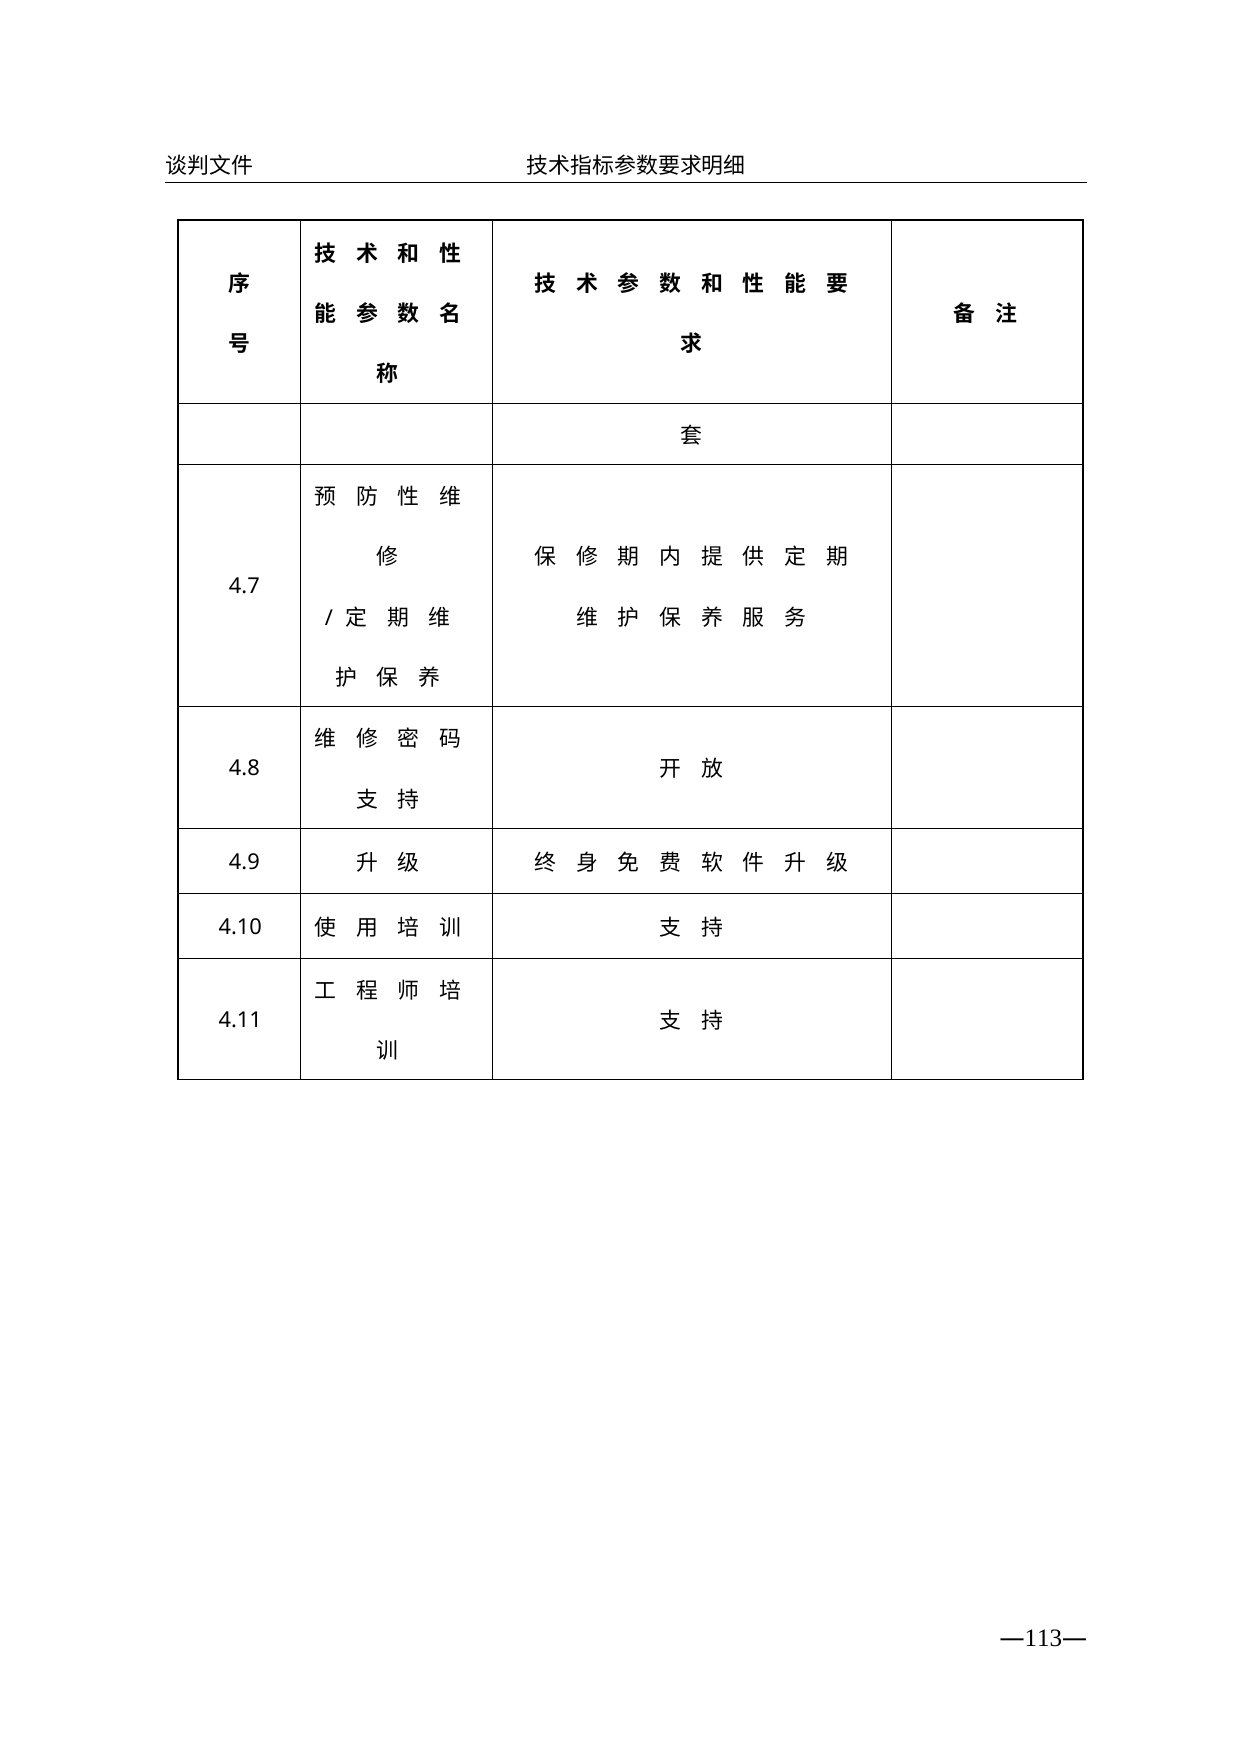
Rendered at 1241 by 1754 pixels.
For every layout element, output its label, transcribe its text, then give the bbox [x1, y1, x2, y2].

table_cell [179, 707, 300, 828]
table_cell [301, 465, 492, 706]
table_header 技术参数和性能要求 [493, 221, 891, 402]
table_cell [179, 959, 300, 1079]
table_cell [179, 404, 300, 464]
table_header 技术和性能参数名称 [301, 221, 492, 402]
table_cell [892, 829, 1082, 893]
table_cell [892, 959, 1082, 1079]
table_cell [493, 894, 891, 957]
table_header 备注 [892, 221, 1082, 402]
table_header 序号 [179, 221, 300, 402]
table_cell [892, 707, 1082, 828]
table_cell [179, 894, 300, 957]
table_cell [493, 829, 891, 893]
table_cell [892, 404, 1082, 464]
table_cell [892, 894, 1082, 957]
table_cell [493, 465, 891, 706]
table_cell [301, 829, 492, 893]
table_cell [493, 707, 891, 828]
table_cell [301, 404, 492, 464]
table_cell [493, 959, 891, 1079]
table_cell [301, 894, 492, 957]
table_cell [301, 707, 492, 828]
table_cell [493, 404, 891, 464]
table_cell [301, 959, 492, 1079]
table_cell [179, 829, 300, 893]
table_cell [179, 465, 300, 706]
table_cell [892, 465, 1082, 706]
